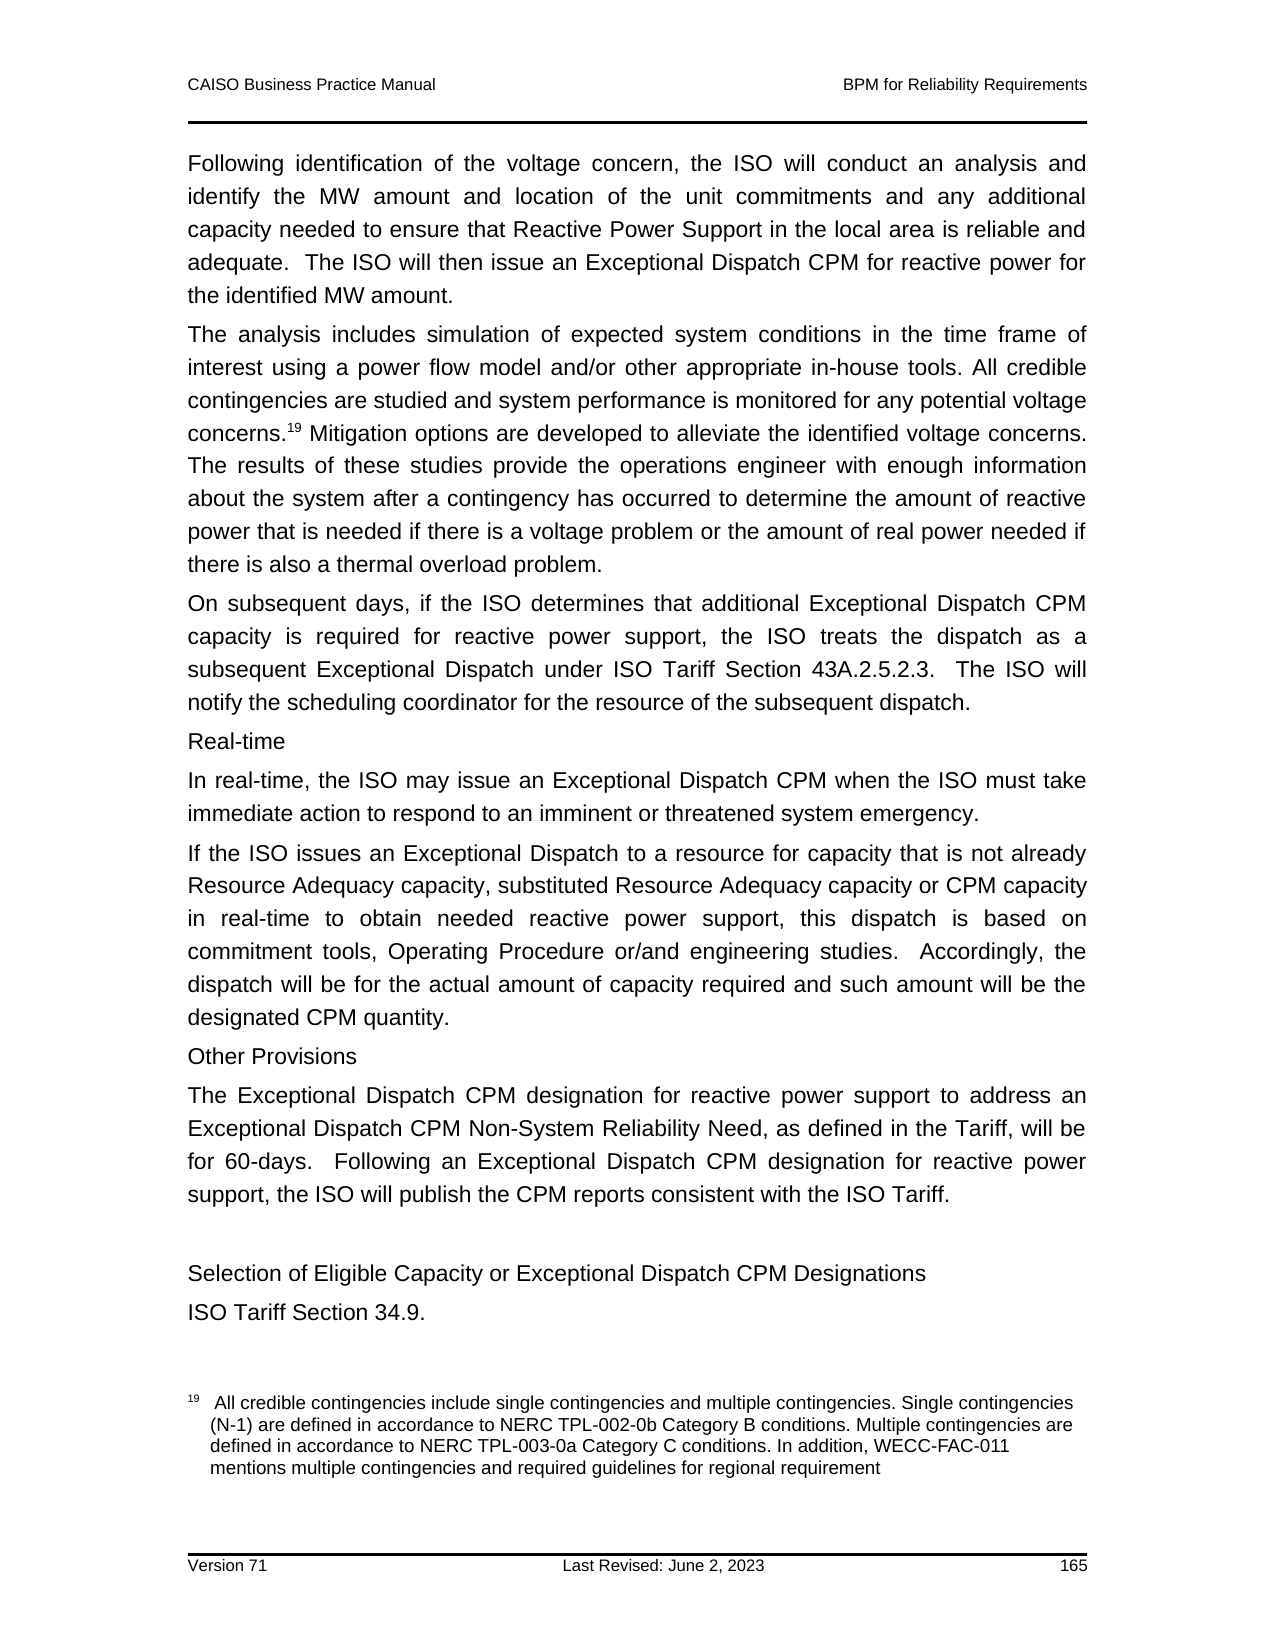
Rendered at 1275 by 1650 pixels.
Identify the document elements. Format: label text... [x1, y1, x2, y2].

text The analysis includes simulation of expected system conditions in the time frame of interest using a power flow model and/or other appropriate in-house tools. All credible contingencies are studied and system performance is monitored for any potential voltage concerns. Mitigation options are developed to alleviate the identified voltage concerns. The results of these studies provide the operations engineer with enough information about the system after a contingency has occurred to determine the amount of reactive power that is needed if there is a voltage problem or the amount of real power needed if there is also a thermal overload problem. [187, 321, 1087, 578]
text If the ISO issues an Exceptional Dispatch to a resource for capacity that is not already Resource Adequacy capacity, substituted Resource Adequacy capacity or CPM capacity in real-time to obtain needed reactive power support, this dispatch is based on commitment tools, Operating Procedure or/and engineering studies. Accordingly, the dispatch will be for the actual amount of capacity required and such amount will be the designated CPM quantity. [187, 839, 1087, 1031]
text In real-time, the ISO may issue an Exceptional Dispatch CPM when the ISO must take immediate action to respond to an imminent or threatened system emergency. [187, 767, 1087, 827]
text Selection of Eligible Capacity or Exceptional Dispatch CPM Designations [187, 1259, 1087, 1286]
text The Exceptional Dispatch CPM designation for reactive power support to address an Exceptional Dispatch CPM Non-System Reliability Need, as defined in the Tariff, will be for 60-days. Following an Exceptional Dispatch CPM designation for reactive power support, the ISO will publish the CPM reports consistent with the ISO Tariff. [187, 1082, 1087, 1208]
text Following identification of the voltage concern, the ISO will conduct an analysis and identify the MW amount and location of the unit commitments and any additional capacity needed to ensure that Reactive Power Support in the local area is reliable and adequate. The ISO will then issue an Exceptional Dispatch CPM for reactive power for the identified MW amount. [187, 150, 1087, 308]
text Other Provisions [187, 1043, 1087, 1070]
text ISO Tariff Section 34.9. [187, 1298, 1087, 1325]
text Real-time [187, 728, 1087, 755]
text On subsequent days, if the ISO determines that additional Exceptional Dispatch CPM capacity is required for reactive power support, the ISO treats the dispatch as a subsequent Exceptional Dispatch under ISO Tariff Section 43A.2.5.2.3. The ISO will notify the scheduling coordinator for the resource of the subsequent dispatch. [187, 590, 1087, 716]
